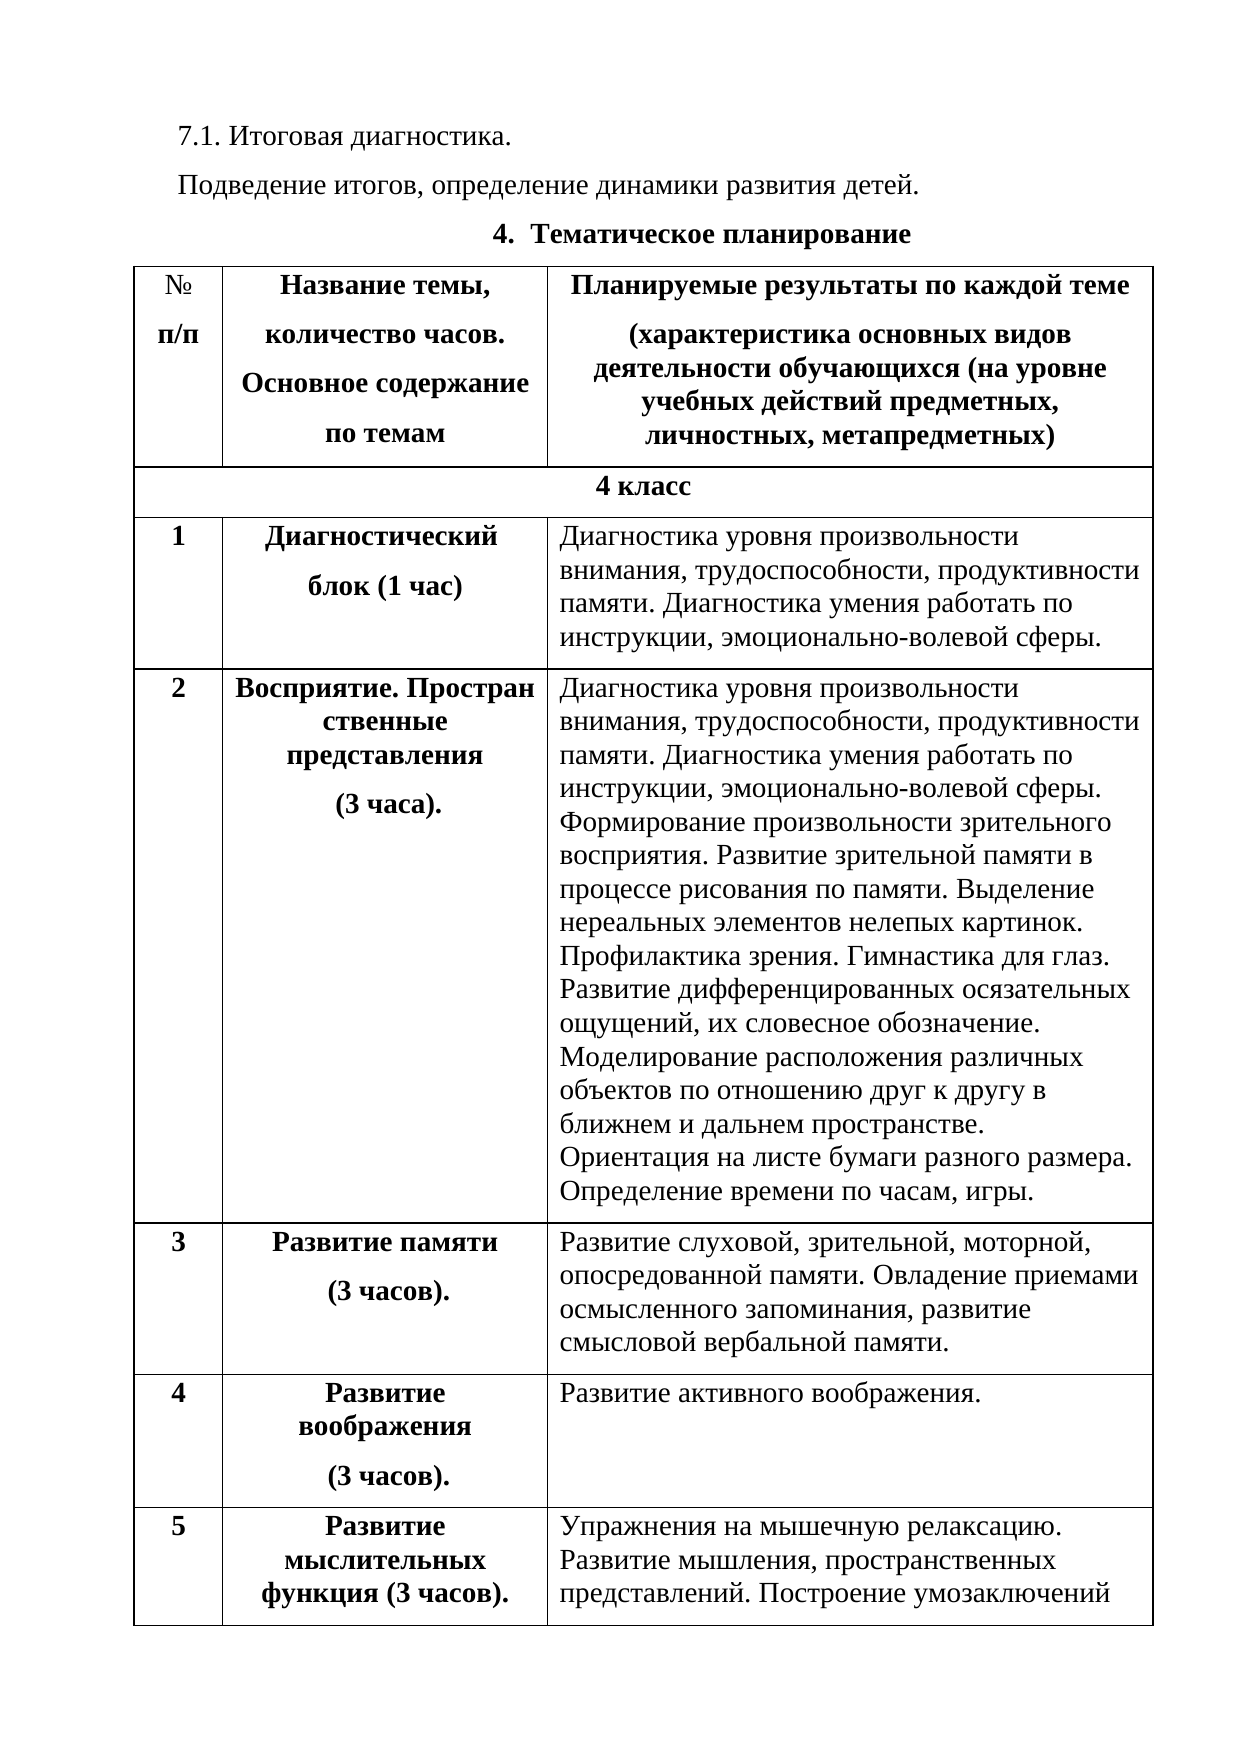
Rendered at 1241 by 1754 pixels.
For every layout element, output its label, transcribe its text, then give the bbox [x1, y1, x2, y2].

table_header Планируемые результаты по каждой теме (характеристика основных видов деятельности обучающихся (на уровне учебных действий предметных, личностных, метапредметных) [548, 267, 1152, 466]
table_cell Развитие памяти (3 часов). [223, 1224, 547, 1373]
table_cell Восприятие. Пространственные представления (3 часа). [223, 670, 547, 1222]
table_cell 4 класс [135, 468, 1152, 517]
text Подведение итогов, определение динамики развития детей. [177, 167, 1152, 201]
table_cell 4 [135, 1375, 222, 1507]
table_cell Развитие активного воображения. [548, 1375, 1152, 1507]
table_header Название темы, количество часов. Основное содержание по темам [223, 267, 547, 466]
table_cell 2 [135, 670, 222, 1222]
table_cell Диагностика уровня произвольности внимания, трудоспособности, продуктивности памяти. Диагностика умения работать по инструкции, эмоционально-волевой сферы. [548, 518, 1152, 668]
table_cell Развитие воображения (3 часов). [223, 1375, 547, 1507]
table_cell 1 [135, 518, 222, 668]
table_cell Диагностический блок (1 час) [223, 518, 547, 668]
table_cell Диагностика уровня произвольности внимания, трудоспособности, продуктивности памяти. Диагностика умения работать по инструкции, эмоционально-волевой сферы. Формирование произвольности зрительного восприятия. Развитие зрительной памяти в процессе рисования по памяти. Выделение нереальных элементов нелепых картинок. Профилактика зрения. Гимнастика для глаз. Развитие дифференцированных осязательных ощущений, их словесное обозначение. Моделирование расположения различных объектов по отношению друг к другу в ближнем и дальнем пространстве. Ориентация на листе бумаги разного размера. Определение времени по часам, игры. [548, 670, 1152, 1222]
table_cell 5 [135, 1508, 222, 1625]
table_header № п/п [135, 267, 222, 466]
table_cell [548, 1508, 1152, 1625]
table_cell Развитие слуховой, зрительной, моторной, опосредованной памяти. Овладение приемами осмысленного запоминания, развитие смысловой вербальной памяти. [548, 1224, 1152, 1373]
text 7.1. Итоговая диагностика. [177, 118, 1152, 152]
table_cell 3 [135, 1224, 222, 1373]
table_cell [223, 1508, 547, 1625]
list Тематическое планирование [252, 216, 1152, 250]
